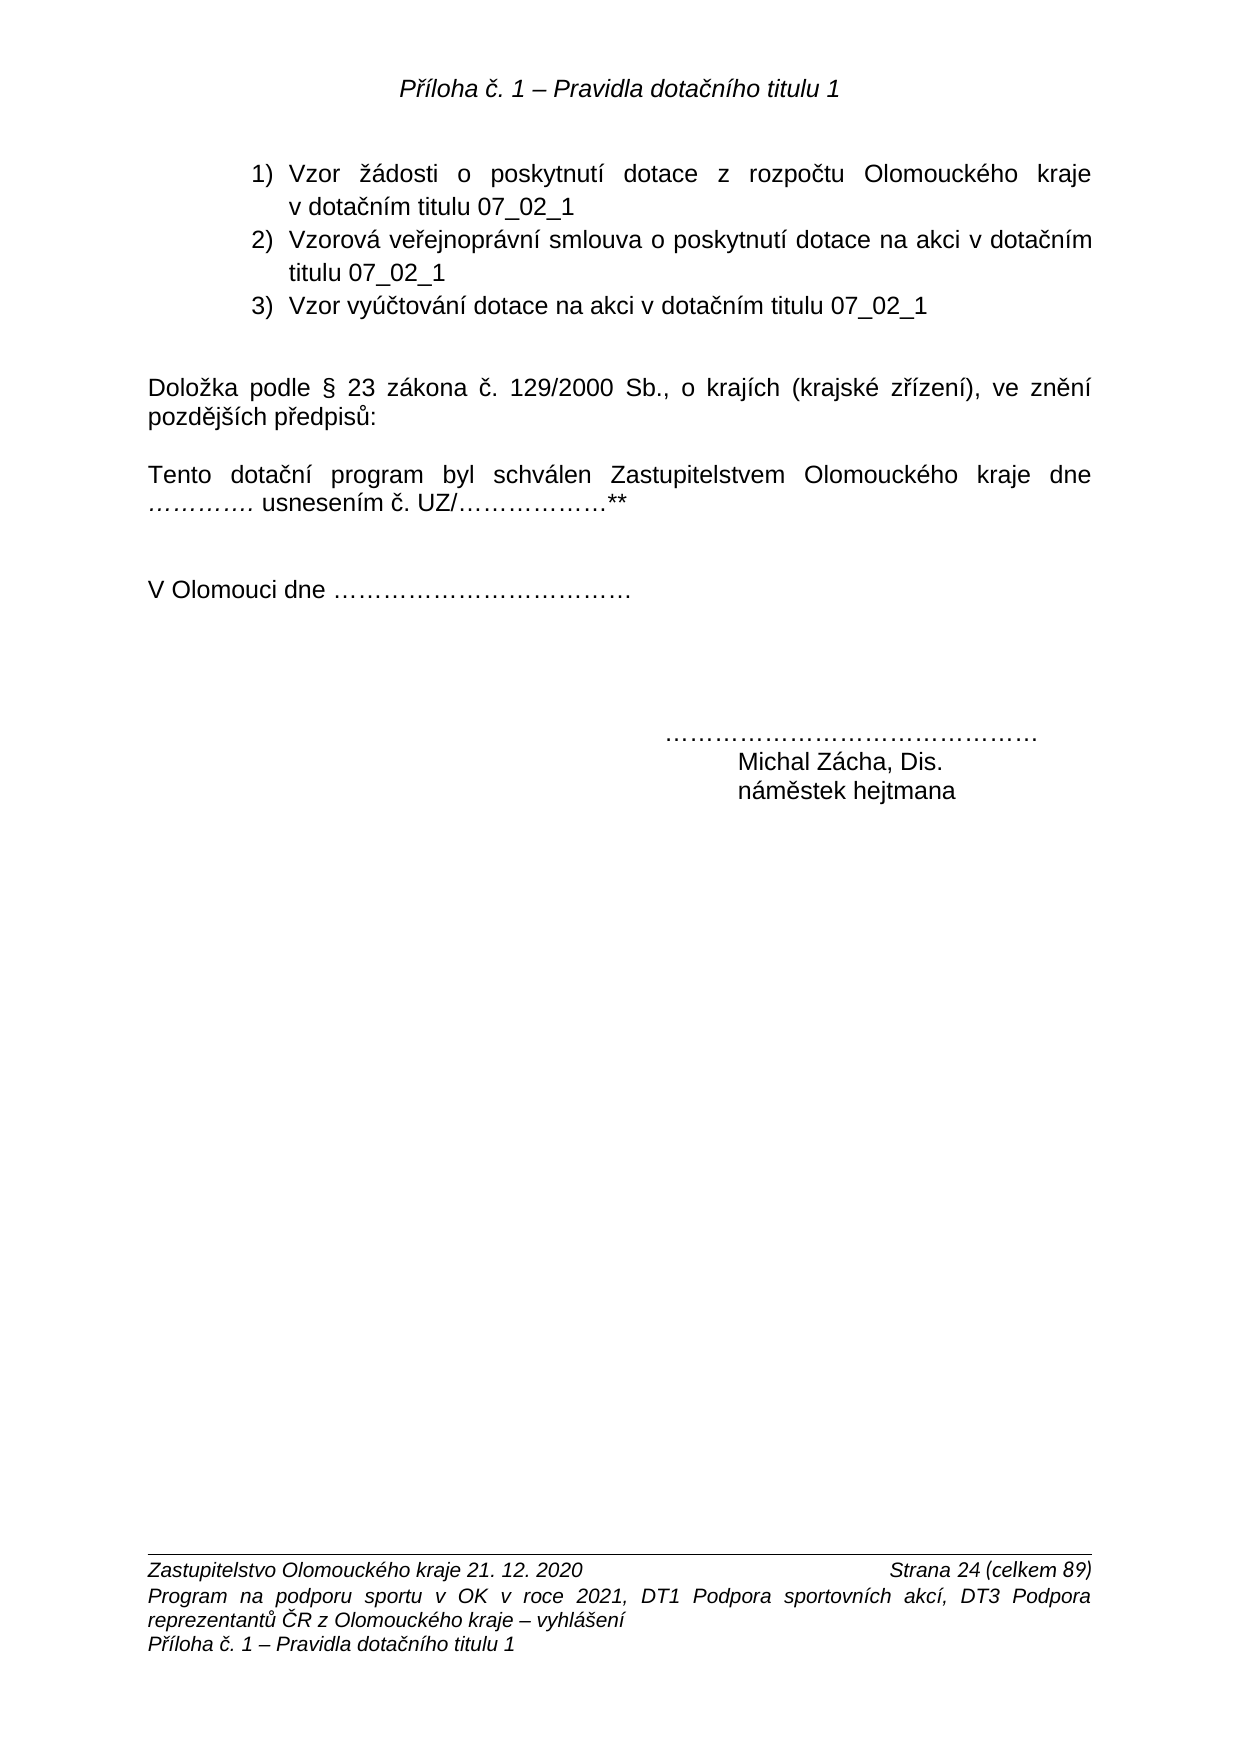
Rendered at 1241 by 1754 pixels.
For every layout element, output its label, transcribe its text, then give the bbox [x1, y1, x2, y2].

text náměstek hejtmana [148, 776, 1092, 804]
list Vzorová veřejnoprávní smlouva o poskytnutí dotace na akci v dotačním titulu 07_02_1 [251, 225, 1092, 286]
text Tento dotační program byl schválen Zastupitelstvem Olomouckého kraje dne …………. usnesením č. UZ/………………** [148, 459, 1092, 517]
list Vzor vyúčtování dotace na akci v dotačním titulu 07_02_1 [251, 291, 1092, 319]
list Vzor žádosti o poskytnutí dotace z rozpočtu Olomouckého kraje v dotačním titulu 07_02_1 [251, 159, 1092, 220]
text Doložka podle § 23 zákona č. 129/2000 Sb., o krajích (krajské zřízení), ve znění pozdějších předpisů: [148, 373, 1092, 431]
text V Olomouci dne ……………………………… [148, 574, 1092, 603]
text Michal Zácha, Dis. [148, 747, 1092, 776]
text ……………………………………… [148, 718, 1092, 747]
